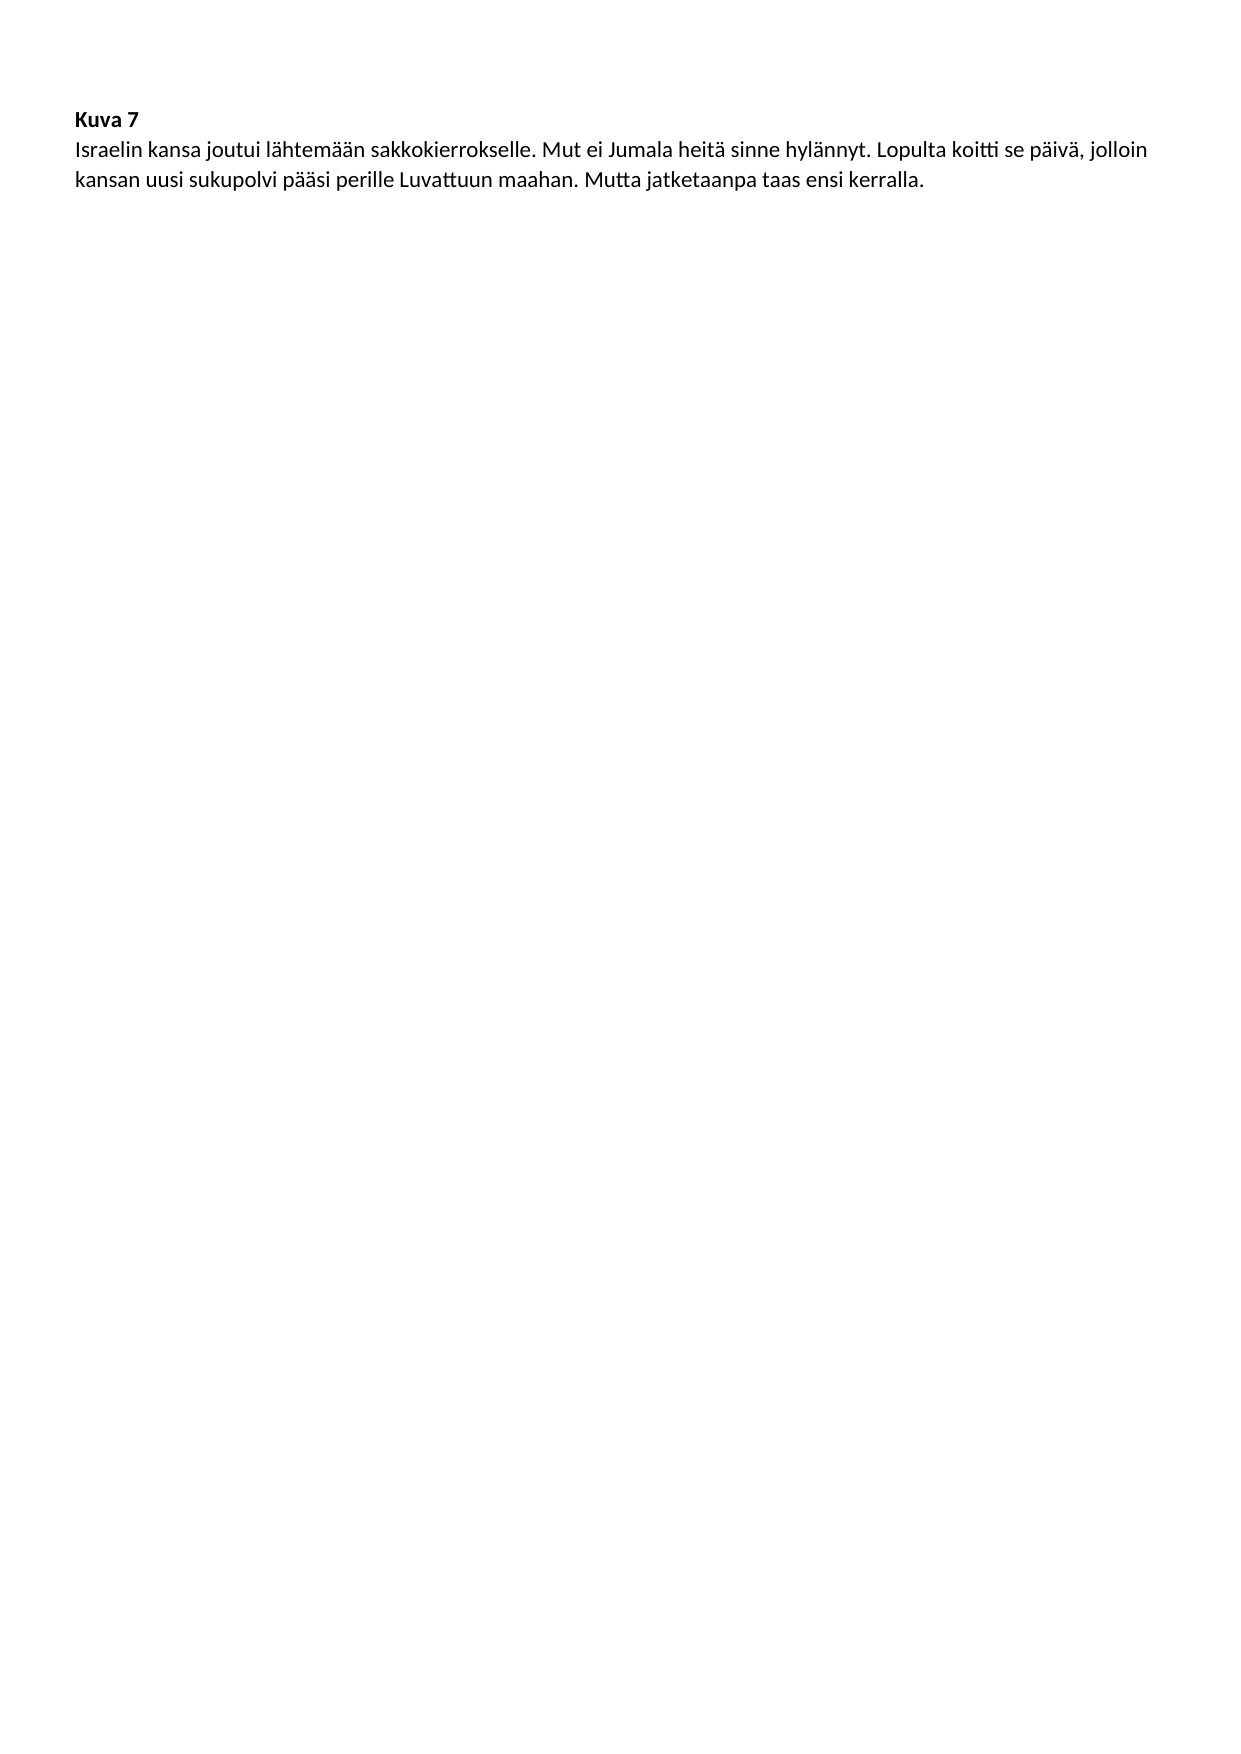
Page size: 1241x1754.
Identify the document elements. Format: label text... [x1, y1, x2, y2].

text Kuva 7 [75, 105, 1165, 133]
text Israelin kansa joutui lähtemään sakkokierrokselle. Mut ei Jumala heitä sinne hylännyt. Lopulta koitti se päivä, jolloin kansan uusi sukupolvi pääsi perille Luvattuun maahan. Mutta jatketaanpa taas ensi kerralla. [75, 135, 1165, 194]
